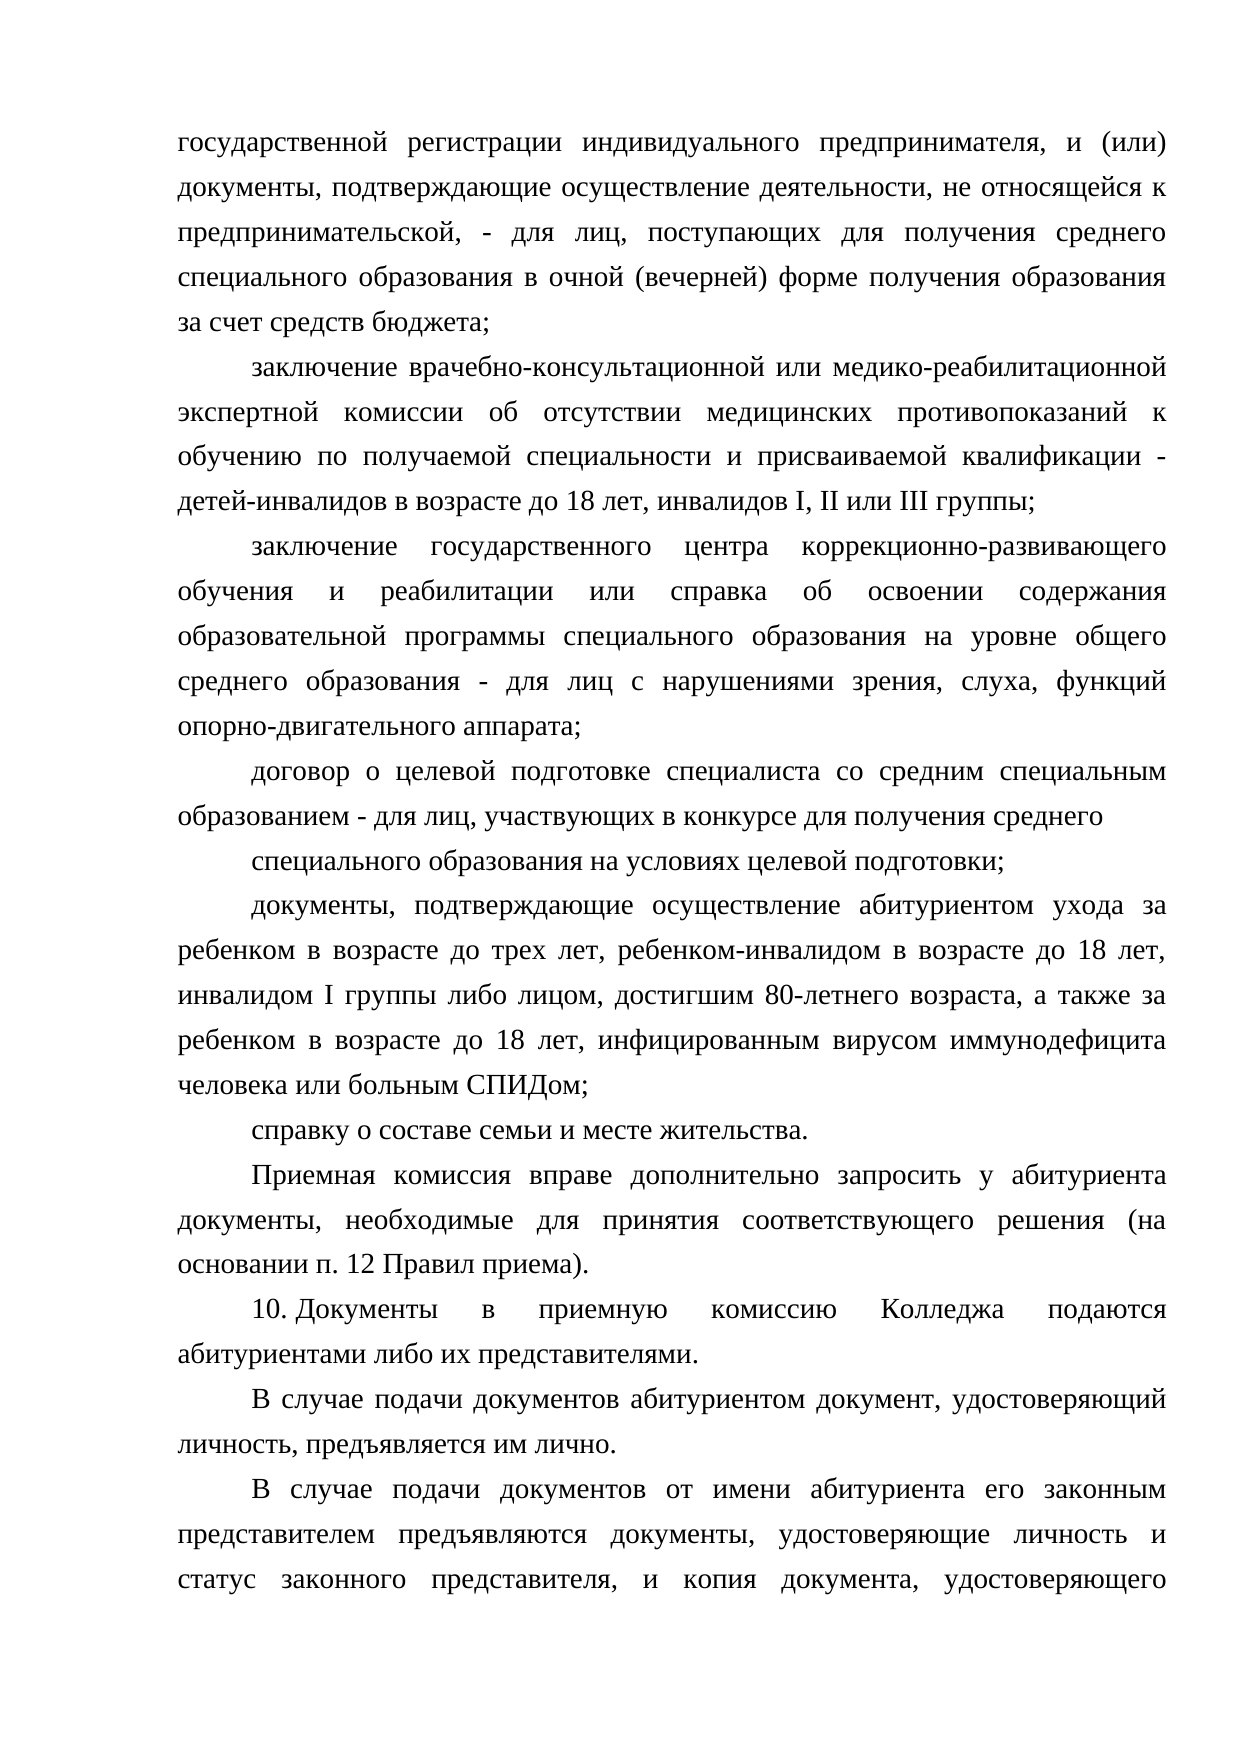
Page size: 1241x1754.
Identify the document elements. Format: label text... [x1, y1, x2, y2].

text документы, подтверждающие осуществление абитуриентом ухода за ребенком в возрасте до трех лет, ребенком-инвалидом в возрасте до 18 лет, инвалидом I группы либо лицом, достигшим 80-летнего возраста, а также за ребенком в возрасте до 18 лет, инфицированным вирусом иммунодефицита человека или больным СПИДом; [177, 887, 1167, 1101]
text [177, 1471, 1167, 1594]
text договор о целевой подготовке специалиста со средним специальным образованием - для лиц, участвующих в конкурсе для получения среднего [177, 753, 1167, 831]
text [177, 124, 1167, 337]
text В случае подачи документов абитуриентом документ, удостоверяющий личность, предъявляется им лично. [177, 1381, 1167, 1460]
text заключение врачебно-консультационной или медико-реабилитационной экспертной комиссии об отсутствии медицинских противопоказаний к обучению по получаемой специальности и присваиваемой квалификации - детей-инвалидов в возрасте до 18 лет, инвалидов I, II или III группы; [177, 349, 1167, 517]
list Документы в приемную комиссию Колледжа подаются абитуриентами либо их представителями. [177, 1292, 1167, 1370]
text Приемная комиссия вправе дополнительно запросить у абитуриента документы, необходимые для принятия соответствующего решения (на основании п. 12 Правил приема). [177, 1157, 1167, 1280]
text специального образования на условиях целевой подготовки; [177, 843, 1167, 876]
text справку о составе семьи и месте жительства. [177, 1112, 1167, 1146]
text заключение государственного центра коррекционно-развивающего обучения и реабилитации или справка об освоении содержания образовательной программы специального образования на уровне общего среднего образования - для лиц с нарушениями зрения, слуха, функций опорно-двигательного аппарата; [177, 528, 1167, 741]
